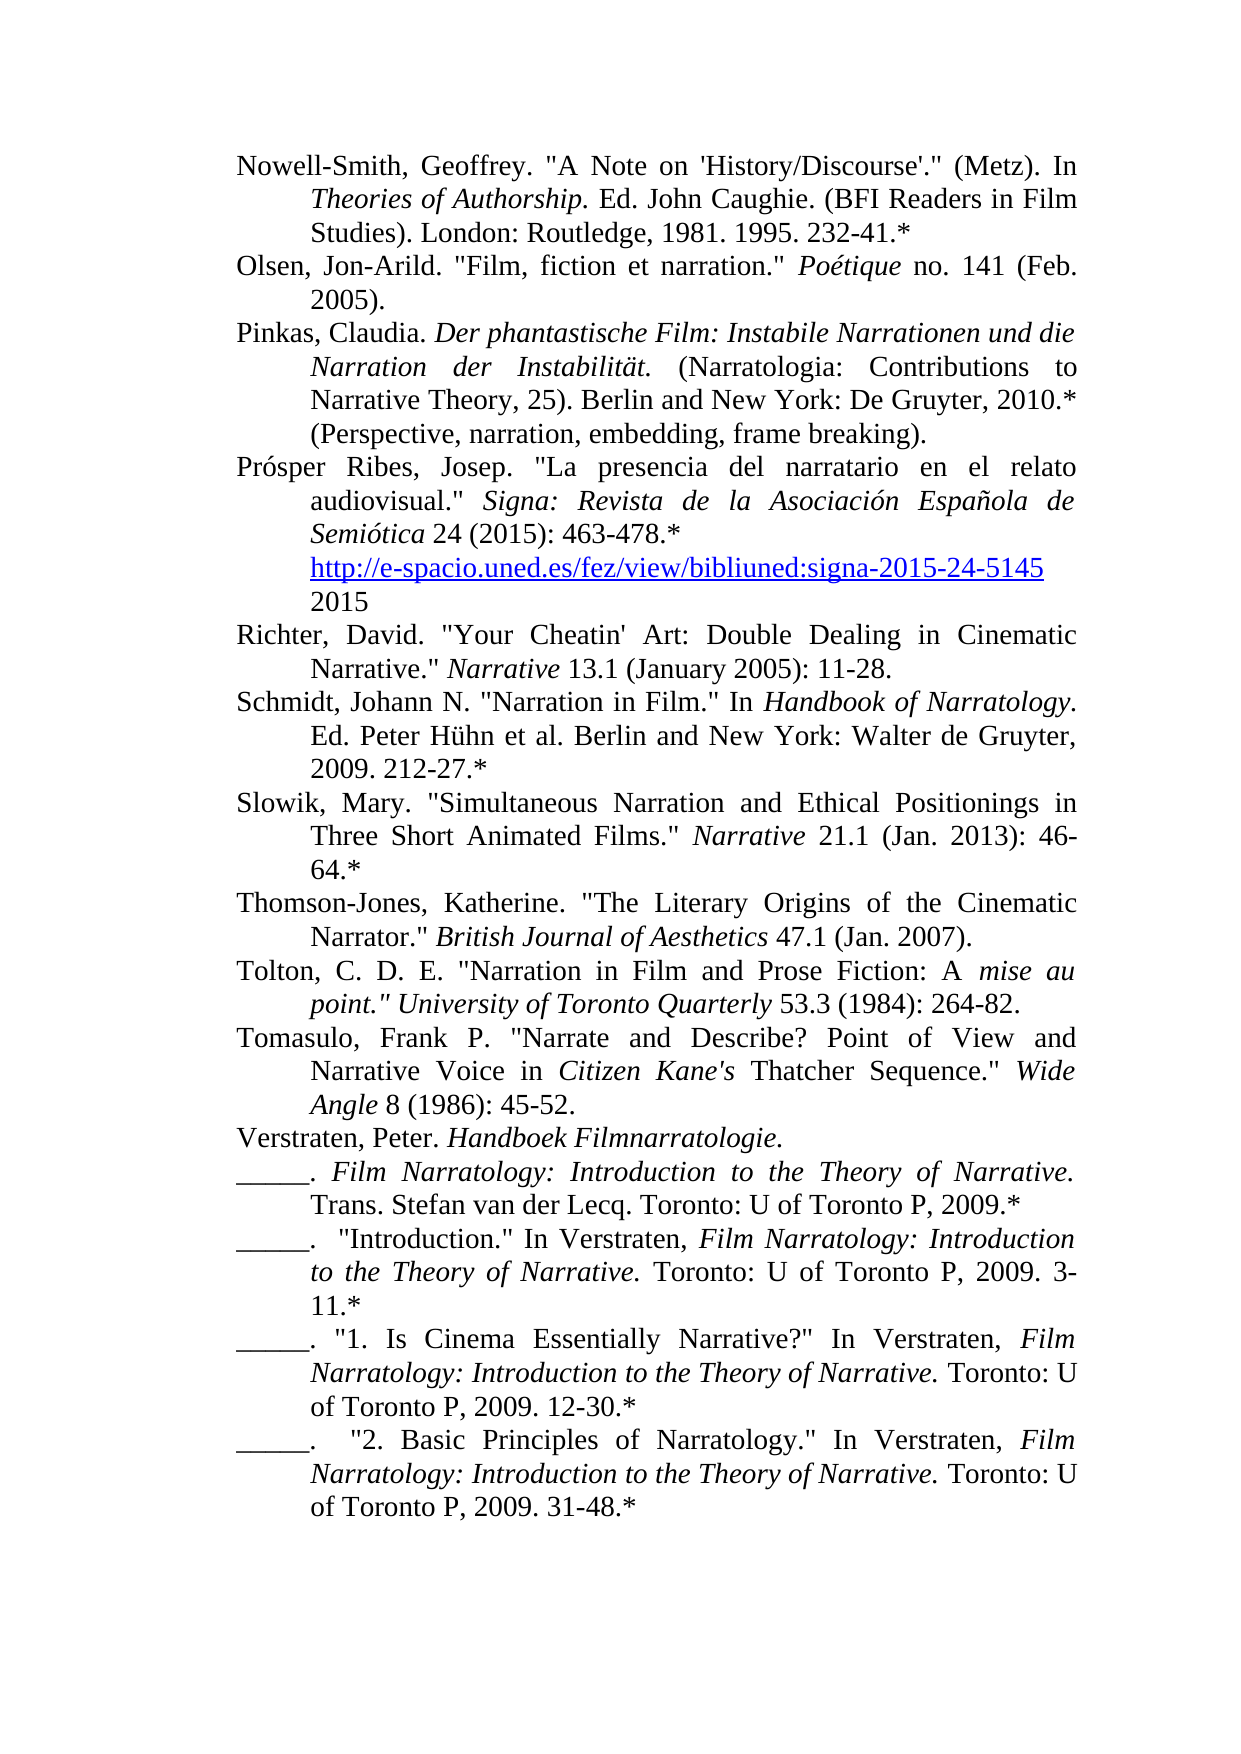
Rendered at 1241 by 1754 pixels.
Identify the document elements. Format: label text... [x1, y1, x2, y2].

text Olsen, Jon-Arild. "Film, fiction et narration." Poétique no. 141 (Feb. 2005). [236, 248, 1078, 315]
text http://e-spacio.uned.es/fez/view/bibliuned:signa-2015-24-5145 [236, 550, 1078, 584]
text Verstraten, Peter. Handboek Filmnarratologie. [236, 1120, 1078, 1154]
text Tolton, C. D. E. "Narration in Film and Prose Fiction: A mise au point." University of Toronto Quarterly 53.3 (1984): 264-82. [236, 953, 1078, 1020]
text Thomson-Jones, Katherine. "The Literary Origins of the Cinematic Narrator." British Journal of Aesthetics 47.1 (Jan. 2007). [236, 886, 1078, 953]
text _____. Film Narratology: Introduction to the Theory of Narrative. Trans. Stefan van der Lecq. Toronto: U of Toronto P, 2009.* [236, 1154, 1078, 1221]
text _____. "Introduction." In Verstraten, Film Narratology: Introduction to the Theory of Narrative. Toronto: U of Toronto P, 2009. 3-11.* [236, 1221, 1078, 1322]
text Tomasulo, Frank P. "Narrate and Describe? Point of View and Narrative Voice in Citizen Kane's Thatcher Sequence." Wide Angle 8 (1986): 45-52. [236, 1020, 1078, 1120]
text Nowell-Smith, Geoffrey. "A Note on 'History/Discourse'." (Metz). In Theories of Authorship. Ed. John Caughie. (BFI Readers in Film Studies). London: Routledge, 1981. 1995. 232-41.* [236, 148, 1078, 248]
text Schmidt, Johann N. "Narration in Film." In Handbook of Narratology. Ed. Peter Hühn et al. Berlin and New York: Walter de Gruyter, 2009. 212-27.* [236, 684, 1078, 785]
text 2015 [236, 584, 1078, 617]
text Richter, David. "Your Cheatin' Art: Double Dealing in Cinematic Narrative." Narrative 13.1 (January 2005): 11-28. [236, 617, 1078, 684]
text _____. "1. Is Cinema Essentially Narrative?" In Verstraten, Film Narratology: Introduction to the Theory of Narrative. Toronto: U of Toronto P, 2009. 12-30.* [236, 1322, 1078, 1422]
text Pinkas, Claudia. Der phantastische Film: Instabile Narrationen und die Narration der Instabilität. (Narratologia: Contributions to Narrative Theory, 25). Berlin and New York: De Gruyter, 2010.* (Perspective, narration, embedding, frame breaking). [236, 315, 1078, 449]
text Prósper Ribes, Josep. "La presencia del narratario en el relato audiovisual." Signa: Revista de la Asociación Española de Semiótica 24 (2015): 463-478.* [236, 449, 1078, 550]
text Slowik, Mary. "Simultaneous Narration and Ethical Positionings in Three Short Animated Films." Narrative 21.1 (Jan. 2013): 46-64.* [236, 785, 1078, 886]
text _____. "2. Basic Principles of Narratology." In Verstraten, Film Narratology: Introduction to the Theory of Narrative. Toronto: U of Toronto P, 2009. 31-48.* [236, 1422, 1078, 1523]
